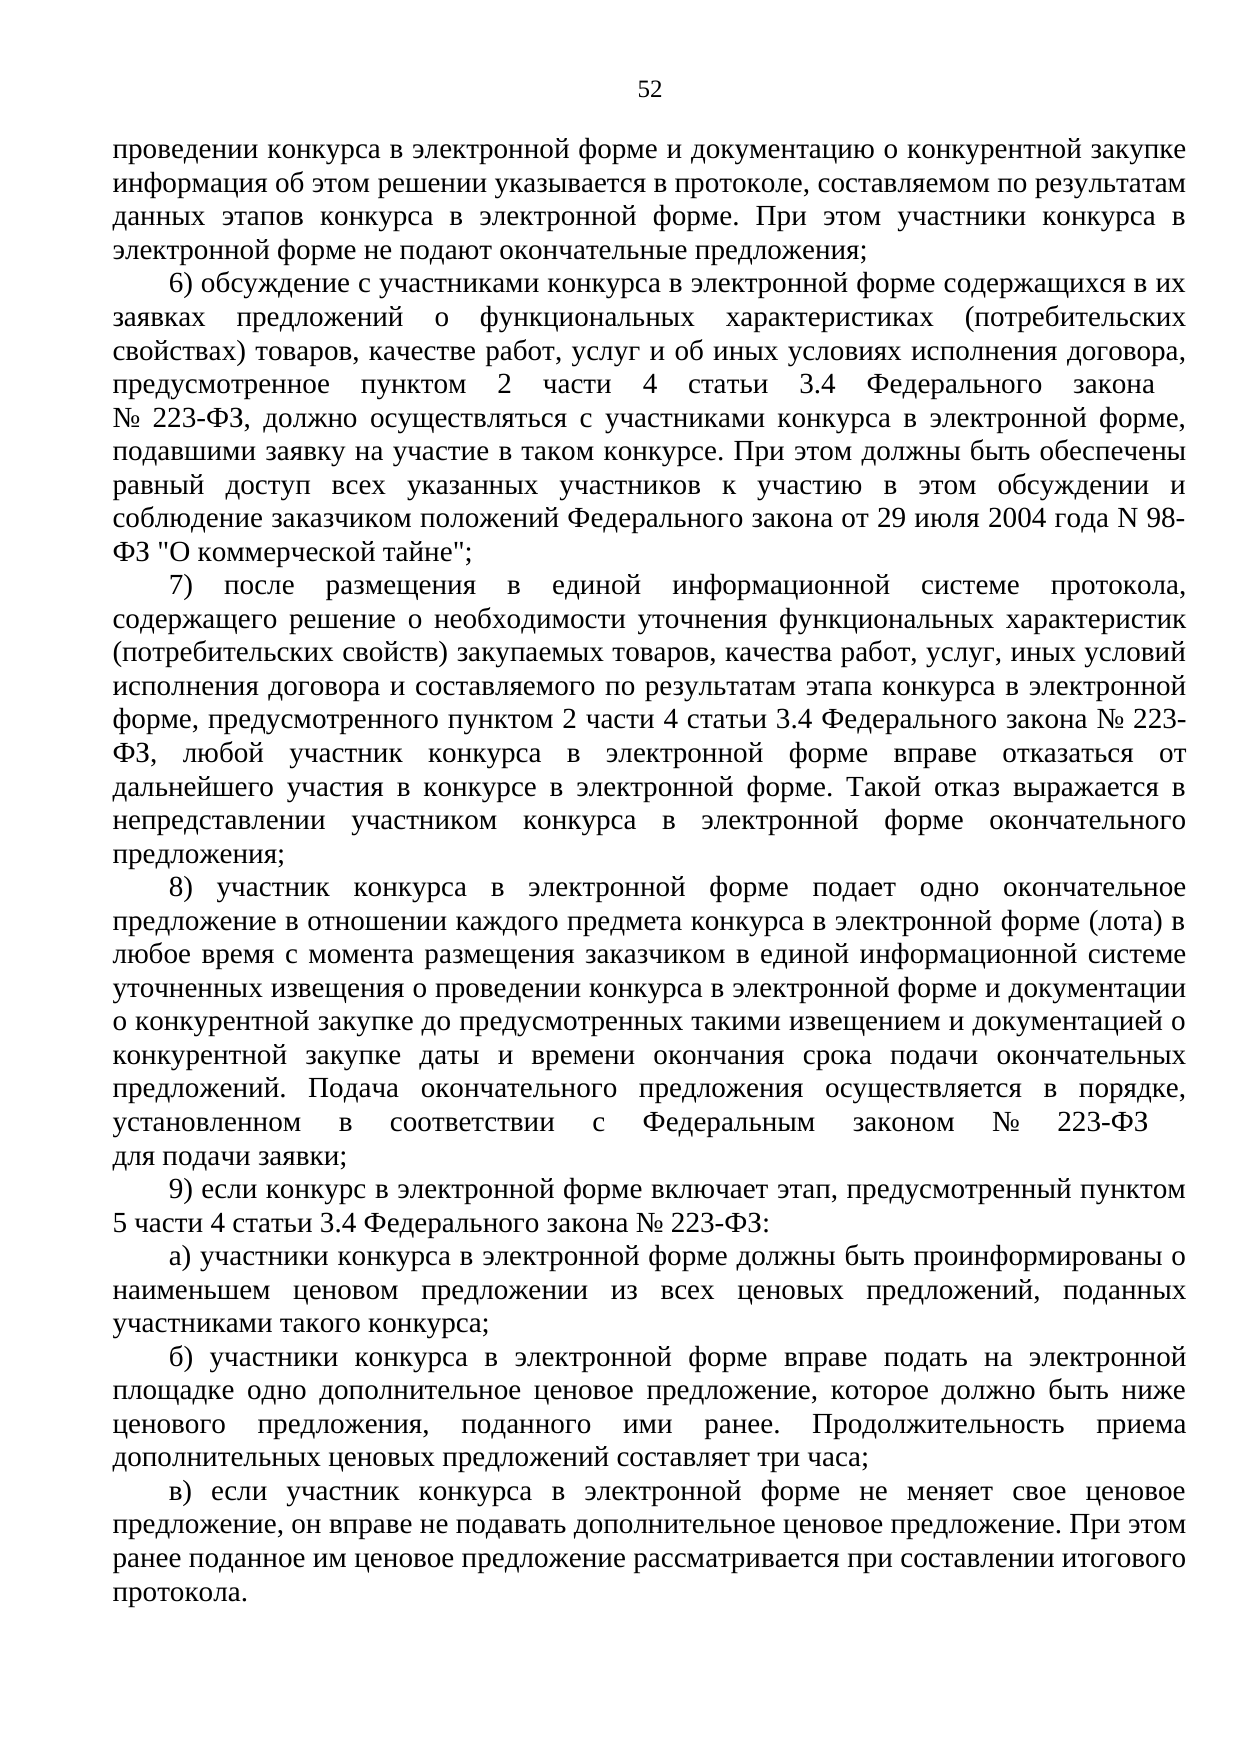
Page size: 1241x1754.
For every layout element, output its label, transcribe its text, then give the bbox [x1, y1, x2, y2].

text 6) обсуждение с участниками конкурса в электронной форме содержащихся в их заявках предложений о функциональных характеристиках (потребительских свойствах) товаров, качестве работ, услуг и об иных условиях исполнения договора, предусмотренное пунктом 2 части 4 статьи 3.4 Федерального закона № 223-ФЗ, должно осуществляться с участниками конкурса в электронной форме, подавшими заявку на участие в таком конкурсе. При этом должны быть обеспечены равный доступ всех указанных участников к участию в этом обсуждении и соблюдение заказчиком положений Федерального закона от 29 июля 2004 года N 98-ФЗ "О коммерческой тайне"; [112, 266, 1187, 567]
text 9) если конкурс в электронной форме включает этап, предусмотренный пунктом 5 части 4 статьи 3.4 Федерального закона № 223-ФЗ: [112, 1171, 1187, 1238]
text а) участники конкурса в электронной форме должны быть проинформированы о наименьшем ценовом предложении из всех ценовых предложений, поданных участниками такого конкурса; [112, 1238, 1187, 1339]
text б) участники конкурса в электронной форме вправе подать на электронной площадке одно дополнительное ценовое предложение, которое должно быть ниже ценового предложения, поданного ими ранее. Продолжительность приема дополнительных ценовых предложений составляет три часа; [112, 1339, 1187, 1473]
text 7) после размещения в единой информационной системе протокола, содержащего решение о необходимости уточнения функциональных характеристик (потребительских свойств) закупаемых товаров, качества работ, услуг, иных условий исполнения договора и составляемого по результатам этапа конкурса в электронной форме, предусмотренного пунктом 2 части 4 статьи 3.4 Федерального закона № 223-ФЗ, любой участник конкурса в электронной форме вправе отказаться от дальнейшего участия в конкурсе в электронной форме. Такой отказ выражается в непредставлении участником конкурса в электронной форме окончательного предложения; [112, 567, 1187, 869]
text 8) участник конкурса в электронной форме подает одно окончательное предложение в отношении каждого предмета конкурса в электронной форме (лота) в любое время с момента размещения заказчиком в единой информационной системе уточненных извещения о проведении конкурса в электронной форме и документации о конкурентной закупке до предусмотренных такими извещением и документацией о конкурентной закупке даты и времени окончания срока подачи окончательных предложений. Подача окончательного предложения осуществляется в порядке, установленном в соответствии с Федеральным законом № 223-ФЗ для подачи заявки; [112, 869, 1187, 1171]
text в) если участник конкурса в электронной форме не меняет свое ценовое предложение, он вправе не подавать дополнительное ценовое предложение. При этом ранее поданное им ценовое предложение рассматривается при составлении итогового протокола. [112, 1473, 1187, 1607]
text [112, 131, 1187, 266]
